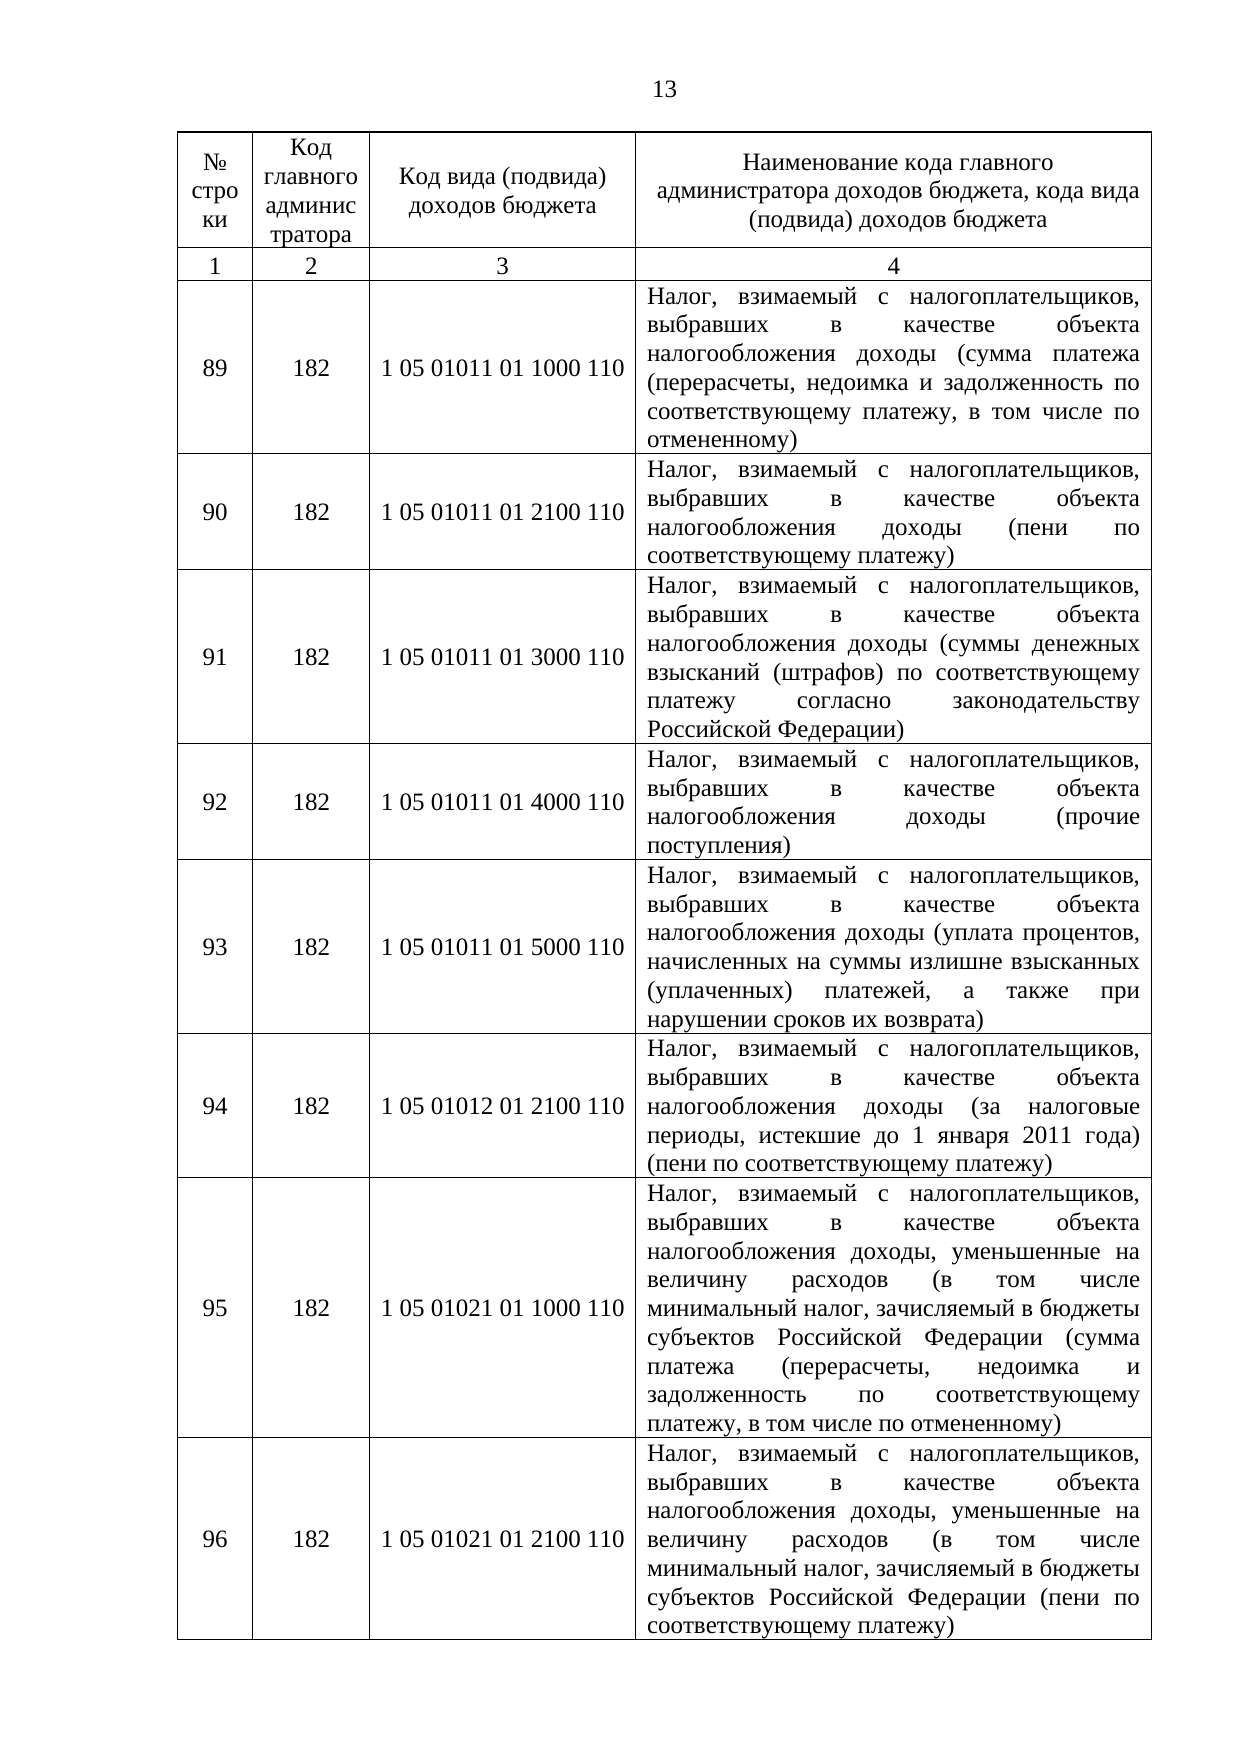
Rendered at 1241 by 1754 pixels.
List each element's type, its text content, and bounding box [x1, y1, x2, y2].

table_cell 1 [178, 248, 252, 280]
table_cell 182 [253, 1438, 369, 1639]
table_header № строки [178, 133, 252, 247]
table_cell 1 05 01021 01 1000 110 [370, 1178, 635, 1437]
table_cell Налог, взимаемый с налогоплательщиков, выбравших в качестве объекта налогообложения доходы, уменьшенные на величину расходов (в том числе минимальный налог, зачисляемый в бюджеты субъектов Российской Федерации (сумма платежа (перерасчеты, недоимка и задолженность по соответствующему платежу, в том числе по отмененному) [636, 1178, 1151, 1437]
table_cell 182 [253, 744, 369, 859]
table_cell 1 05 01011 01 4000 110 [370, 744, 635, 859]
table_cell 182 [253, 1178, 369, 1437]
table_cell 1 05 01011 01 5000 110 [370, 860, 635, 1032]
table_cell 92 [178, 744, 252, 859]
table_cell 182 [253, 454, 369, 569]
table_cell Налог, взимаемый с налогоплательщиков, выбравших в качестве объекта налогообложения доходы (за налоговые периоды, истекшие до 1 января 2011 года) (пени по соответствующему платежу) [636, 1034, 1151, 1177]
table_cell Налог, взимаемый с налогоплательщиков, выбравших в качестве объекта налогообложения доходы (сумма платежа (перерасчеты, недоимка и задолженность по соответствующему платежу, в том числе по отмененному) [636, 281, 1151, 453]
table_cell Налог, взимаемый с налогоплательщиков, выбравших в качестве объекта налогообложения доходы (уплата процентов, начисленных на суммы излишне взысканных (уплаченных) платежей, а также при нарушении сроков их возврата) [636, 860, 1151, 1032]
table_cell 1 05 01011 01 1000 110 [370, 281, 635, 453]
table_cell 2 [253, 248, 369, 280]
table_cell 89 [178, 281, 252, 453]
table_cell 96 [178, 1438, 252, 1639]
table_cell 1 05 01011 01 2100 110 [370, 454, 635, 569]
table_cell 1 05 01011 01 3000 110 [370, 570, 635, 743]
table_cell Налог, взимаемый с налогоплательщиков, выбравших в качестве объекта налогообложения доходы (прочие поступления) [636, 744, 1151, 859]
table_cell 3 [370, 248, 635, 280]
table_header Код вида (подвида) доходов бюджета [370, 133, 635, 247]
table_cell 94 [178, 1034, 252, 1177]
table_cell 91 [178, 570, 252, 743]
table_cell Налог, взимаемый с налогоплательщиков, выбравших в качестве объекта налогообложения доходы (пени по соответствующему платежу) [636, 454, 1151, 569]
table_cell Налог, взимаемый с налогоплательщиков, выбравших в качестве объекта налогообложения доходы, уменьшенные на величину расходов (в том числе минимальный налог, зачисляемый в бюджеты субъектов Российской Федерации (пени по соответствующему платежу) [636, 1438, 1151, 1639]
table_cell Налог, взимаемый с налогоплательщиков, выбравших в качестве объекта налогообложения доходы (суммы денежных взысканий (штрафов) по соответствующему платежу согласно законодательству Российской Федерации) [636, 570, 1151, 743]
table_cell 182 [253, 860, 369, 1032]
table_cell 1 05 01021 01 2100 110 [370, 1438, 635, 1639]
table_cell 4 [636, 248, 1151, 280]
table_header Наименование кода главного администратора доходов бюджета, кода вида (подвида) доходов бюджета [636, 133, 1151, 247]
table_cell 95 [178, 1178, 252, 1437]
table_cell 182 [253, 281, 369, 453]
table_cell 93 [178, 860, 252, 1032]
table_header Код главного администратора доходов бюджета [253, 133, 369, 247]
table_cell 182 [253, 1034, 369, 1177]
table_cell 90 [178, 454, 252, 569]
table_cell 1 05 01012 01 2100 110 [370, 1034, 635, 1177]
table_cell 182 [253, 570, 369, 743]
